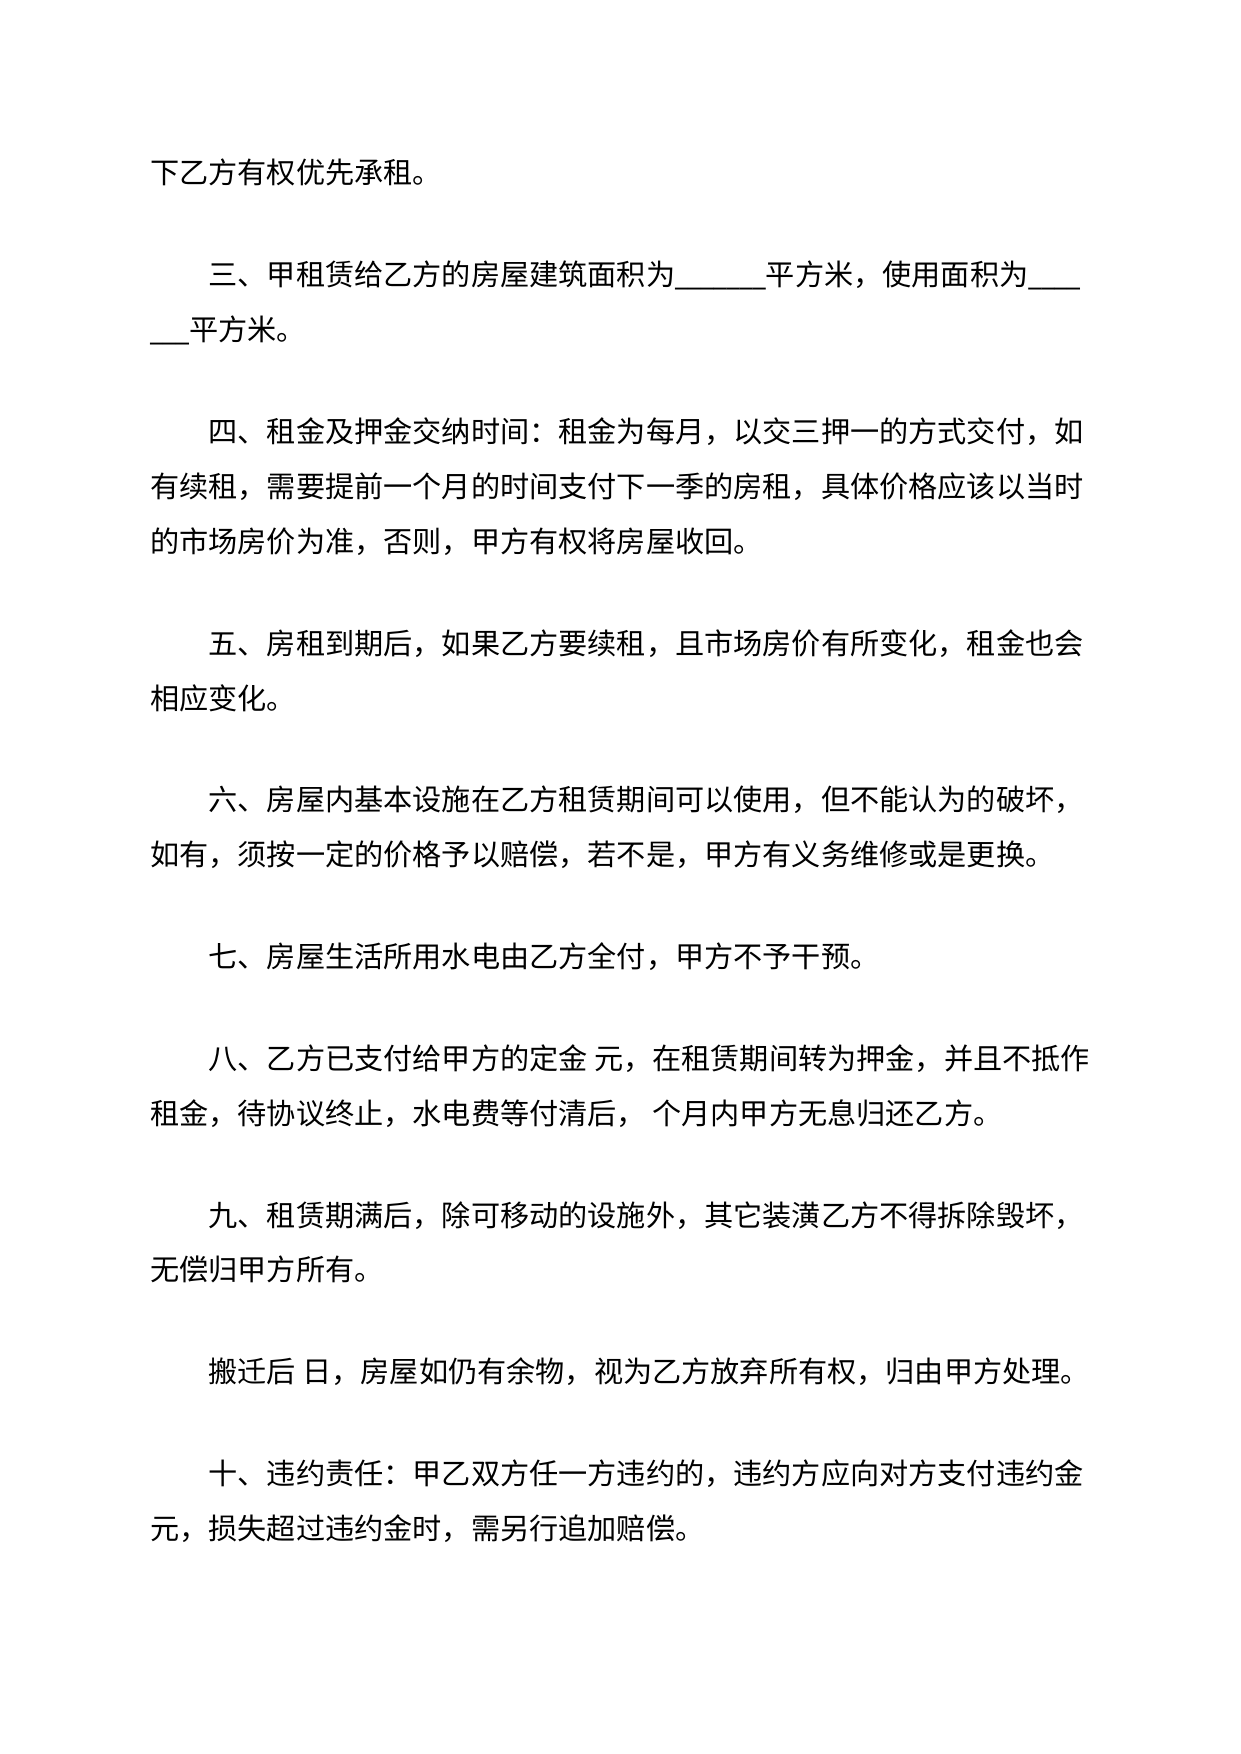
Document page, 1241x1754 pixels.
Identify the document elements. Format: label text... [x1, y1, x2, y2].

text 三、甲租赁给乙方的房屋建筑面积为_______平方米，使用面积为_______平方米。 [150, 252, 1090, 349]
text 四、租金及押金交纳时间：租金为每月，以交三押一的方式交付，如有续租，需要提前一个月的时间支付下一季的房租，具体价格应该以当时的市场房价为准，否则，甲方有权将房屋收回。 [150, 409, 1090, 561]
text 七、房屋生活所用水电由乙方全付，甲方不予干预。 [150, 934, 1090, 976]
text 五、房租到期后，如果乙方要续租，且市场房价有所变化，租金也会相应变化。 [150, 620, 1090, 717]
text 搬迁后 日，房屋如仍有余物，视为乙方放弃所有权，归由甲方处理。 [150, 1349, 1090, 1391]
text 六、房屋内基本设施在乙方租赁期间可以使用，但不能认为的破坏，如有，须按一定的价格予以赔偿，若不是，甲方有义务维修或是更换。 [150, 777, 1090, 874]
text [150, 150, 1090, 192]
text 九、租赁期满后，除可移动的设施外，其它装潢乙方不得拆除毁坏，无偿归甲方所有。 [150, 1192, 1090, 1289]
text 十、违约责任：甲乙双方任一方违约的，违约方应向对方支付违约金元，损失超过违约金时，需另行追加赔偿。 [150, 1451, 1090, 1548]
text 八、乙方已支付给甲方的定金 元，在租赁期间转为押金，并且不抵作租金，待协议终止，水电费等付清后， 个月内甲方无息归还乙方。 [150, 1035, 1090, 1133]
